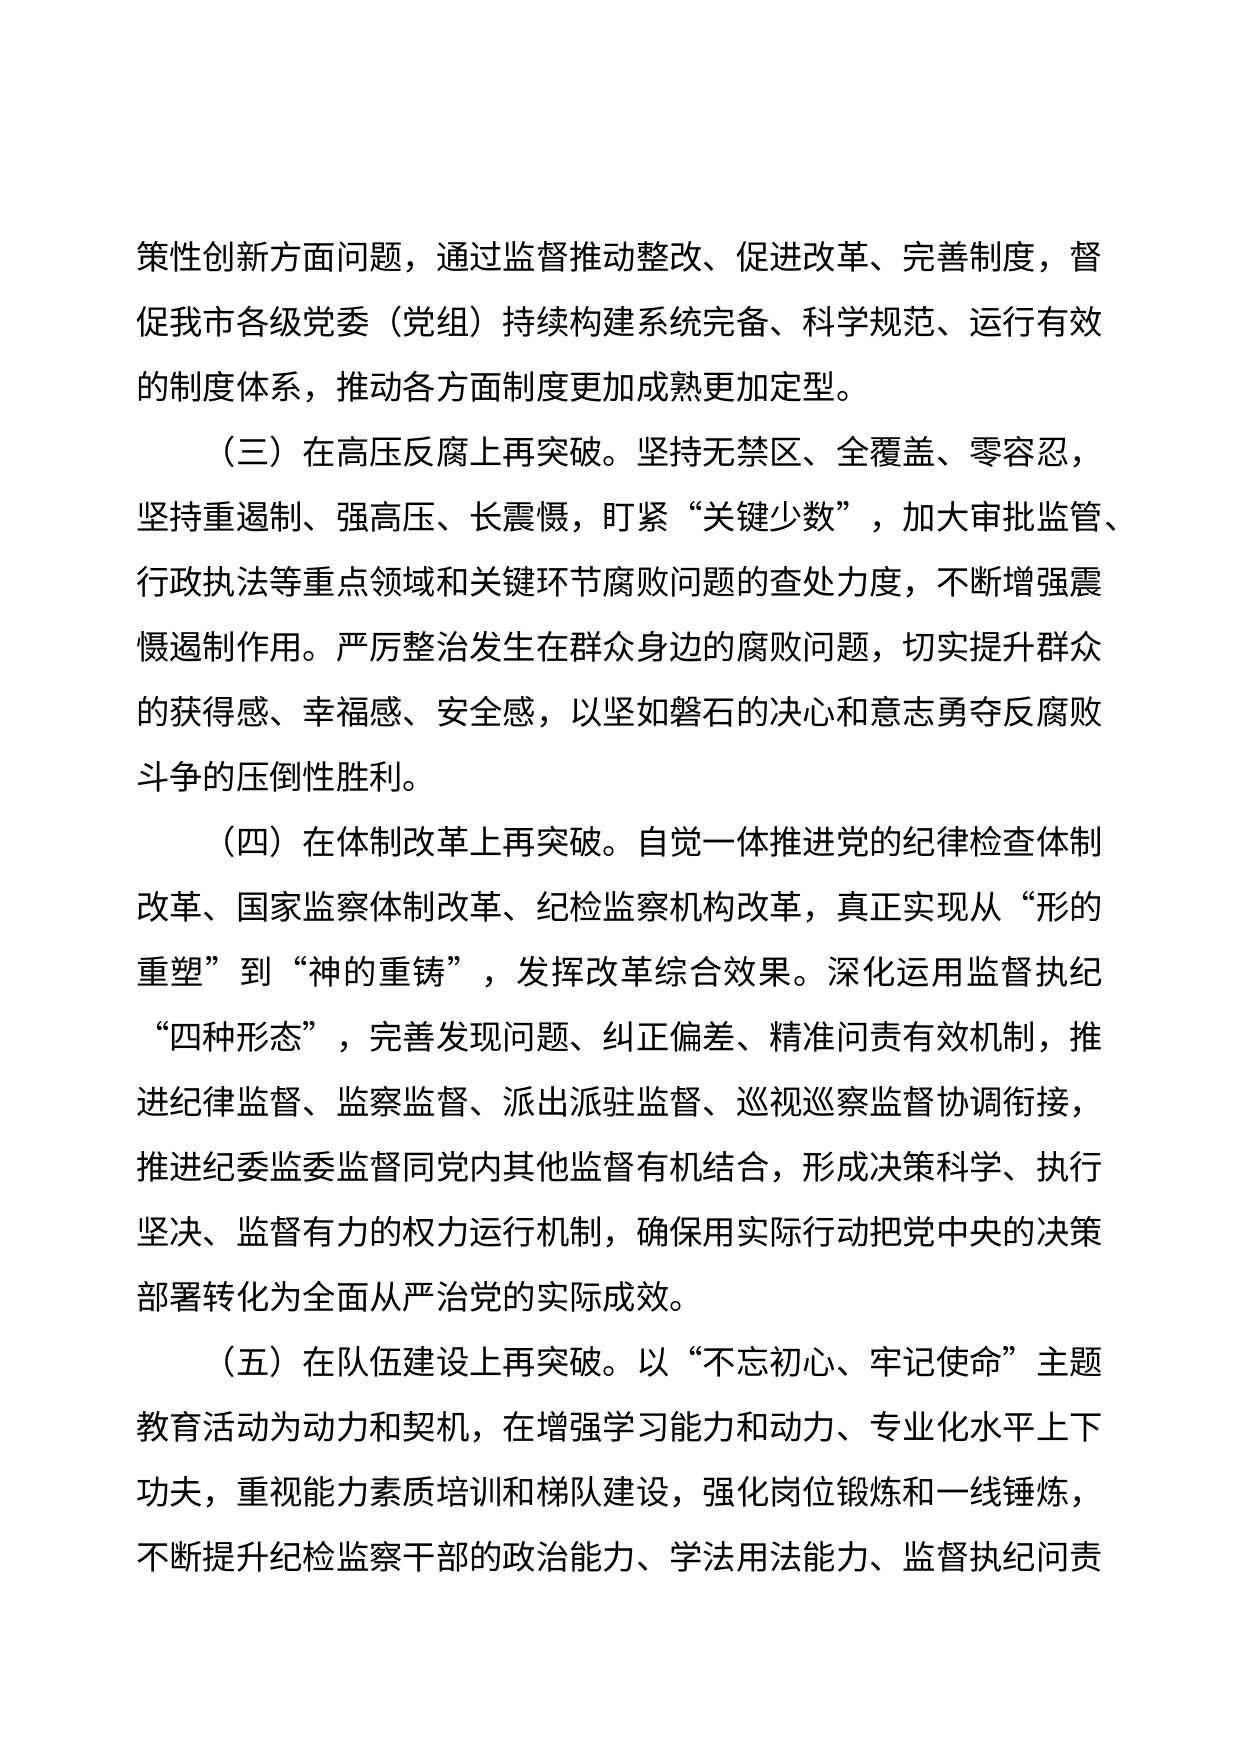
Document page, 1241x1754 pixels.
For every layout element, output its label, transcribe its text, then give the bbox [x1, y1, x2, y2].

text （三）在高压反腐上再突破。坚持无禁区、全覆盖、零容忍，坚持重遏制、强高压、长震慑，盯紧“关键少数”，加大审批监管、行政执法等重点领域和关键环节腐败问题的查处力度，不断增强震慑遏制作用。严厉整治发生在群众身边的腐败问题，切实提升群众的获得感、幸福感、安全感，以坚如磐石的决心和意志勇夺反腐败斗争的压倒性胜利。 [136, 417, 1104, 807]
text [136, 1327, 1104, 1587]
text （四）在体制改革上再突破。自觉一体推进党的纪律检查体制改革、国家监察体制改革、纪检监察机构改革，真正实现从“形的重塑”到“神的重铸”，发挥改革综合效果。深化运用监督执纪“四种形态”，完善发现问题、纠正偏差、精准问责有效机制，推进纪律监督、监察监督、派出派驻监督、巡视巡察监督协调衔接，推进纪委监委监督同党内其他监督有机结合，形成决策科学、执行坚决、监督有力的权力运行机制，确保用实际行动把党中央的决策部署转化为全面从严治党的实际成效。 [136, 807, 1104, 1327]
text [136, 222, 1104, 417]
